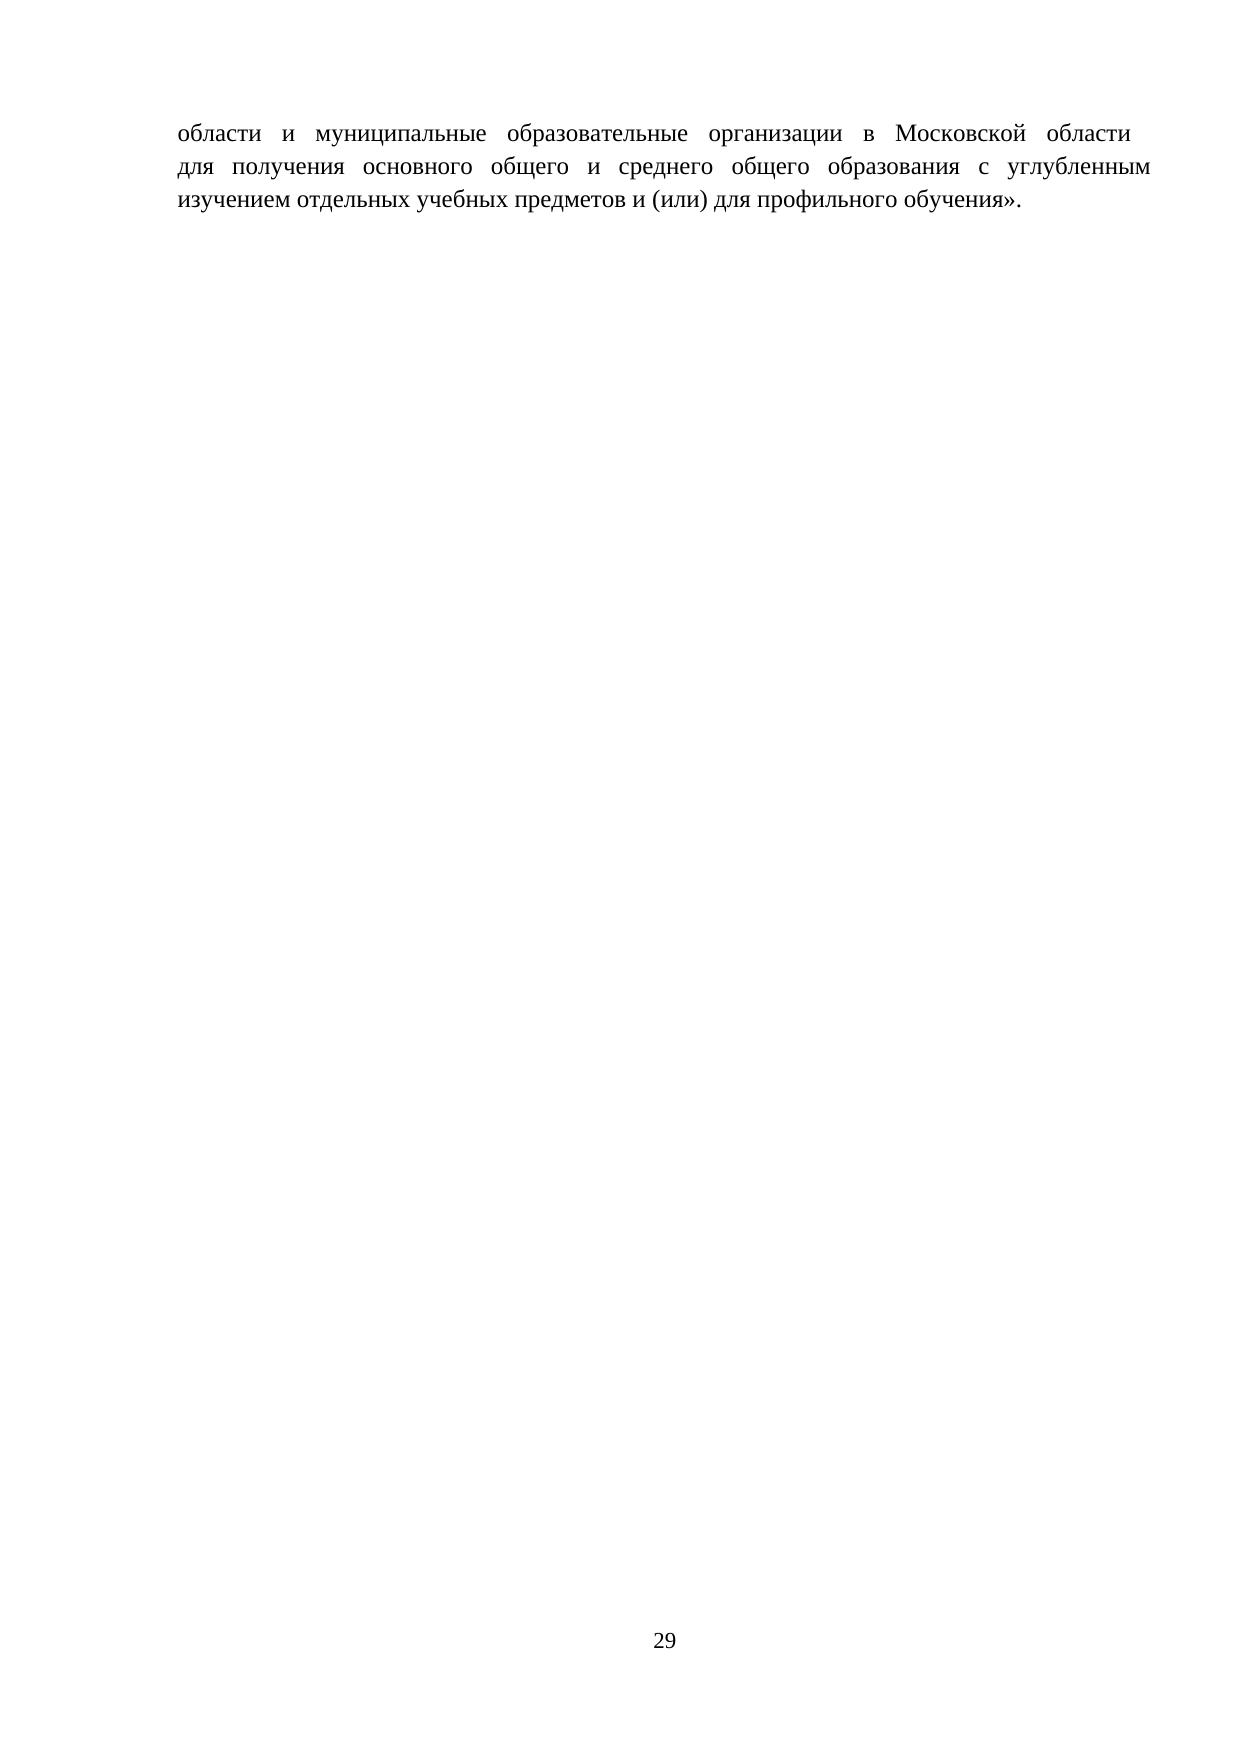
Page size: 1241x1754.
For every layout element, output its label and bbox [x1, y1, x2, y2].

list [177, 118, 1152, 213]
